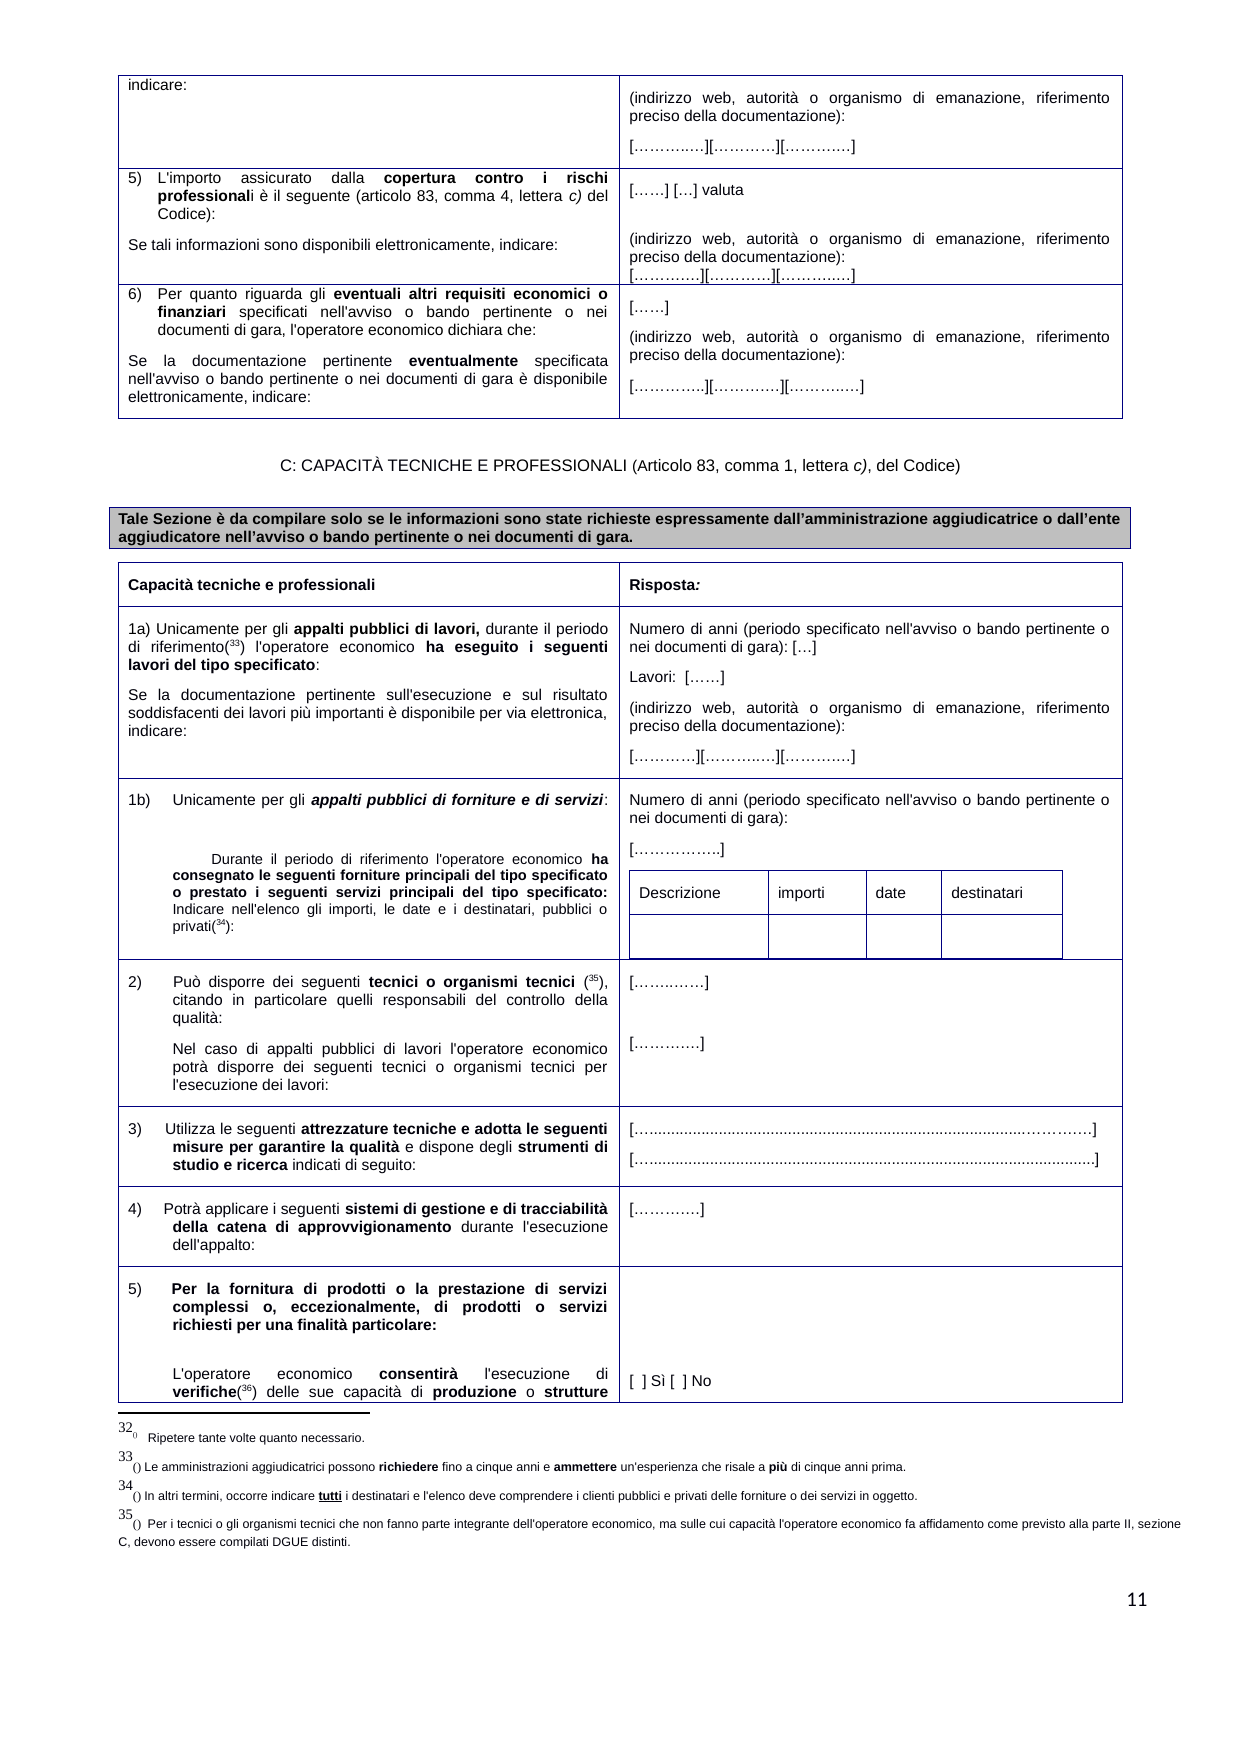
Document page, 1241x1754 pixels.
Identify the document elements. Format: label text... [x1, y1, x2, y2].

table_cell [119, 1267, 619, 1402]
table_cell [ ] Sì [ ] No [620, 1267, 1122, 1402]
table_cell [……..……] [……….…] [620, 960, 1122, 1106]
table_cell 4) Potrà applicare i seguenti sistemi di gestione e di tracciabilità della catena di approvvigionamento durante l'esecuzione dell'appalto: [119, 1187, 619, 1266]
table_cell 1b) Unicamente per gli appalti pubblici di forniture e di servizi: Durante il periodo di riferimento l'operatore economico ha consegnato le seguenti forniture principali del tipo specificato o prestato i seguenti servizi principali del tipo specificato: Indicare nell'elenco gli importi, le date e i destinatari, pubblici o privati(): [119, 779, 619, 959]
table_cell L'importo assicurato dalla copertura contro i rischi professionali è il seguente (articolo 83, comma 4, lettera c) del Codice): Se tali informazioni sono disponibili elettronicamente, indicare: [119, 169, 619, 284]
table_cell 2) Può disporre dei seguenti tecnici o organismi tecnici (), citando in particolare quelli responsabili del controllo della qualità: Nel caso di appalti pubblici di lavori l'operatore economico potrà disporre dei seguenti tecnici o organismi tecnici per l'esecuzione dei lavori: [119, 960, 619, 1106]
text Tale Sezione è da compilare solo se le informazioni sono state richieste espressamente dall’amministrazione aggiudicatrice o dall’ente aggiudicatore nell’avviso o bando pertinente o nei documenti di gara. [110, 508, 1130, 548]
table_cell Numero di anni (periodo specificato nell'avviso o bando pertinente o nei documenti di gara): […] Lavori: [……] (indirizzo web, autorità o organismo di emanazione, riferimento preciso della documentazione): […………][………..…][……….…] [620, 607, 1122, 777]
table_cell [……] […] valuta (indirizzo web, autorità o organismo di emanazione, riferimento preciso della documentazione): [……….…][…………][………..…] [620, 169, 1122, 284]
table_header Risposta: [620, 563, 1122, 606]
table_cell 1a) Unicamente per gli appalti pubblici di lavori, durante il periodo di riferimento() l'operatore economico ha eseguito i seguenti lavori del tipo specificato: Se la documentazione pertinente sull'esecuzione e sul risultato soddisfacenti dei lavori più importanti è disponibile per via elettronica, indicare: [119, 607, 619, 777]
table_cell Per quanto riguarda gli eventuali altri requisiti economici o finanziari specificati nell'avviso o bando pertinente o nei documenti di gara, l'operatore economico dichiara che: Se la documentazione pertinente eventualmente specificata nell'avviso o bando pertinente o nei documenti di gara è disponibile elettronicamente, indicare: [119, 285, 619, 418]
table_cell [119, 76, 619, 168]
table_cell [620, 76, 1122, 168]
title C: Capacità tecniche e professionali (Articolo 83, comma 1, lettera c), del Codice) [118, 456, 1122, 475]
table_cell [….......................................................................................……….…] [….......................................................................................................] [620, 1107, 1122, 1186]
table_cell [……] (indirizzo web, autorità o organismo di emanazione, riferimento preciso della documentazione): […………..][……….…][………..…] [620, 285, 1122, 418]
table_cell [……….…] [620, 1187, 1122, 1266]
table_header Capacità tecniche e professionali [119, 563, 619, 606]
table_cell Numero di anni (periodo specificato nell'avviso o bando pertinente o nei documenti di gara): [……………..] [620, 779, 1122, 959]
table_cell 3) Utilizza le seguenti attrezzature tecniche e adotta le seguenti misure per garantire la qualità e dispone degli strumenti di studio e ricerca indicati di seguito: [119, 1107, 619, 1186]
